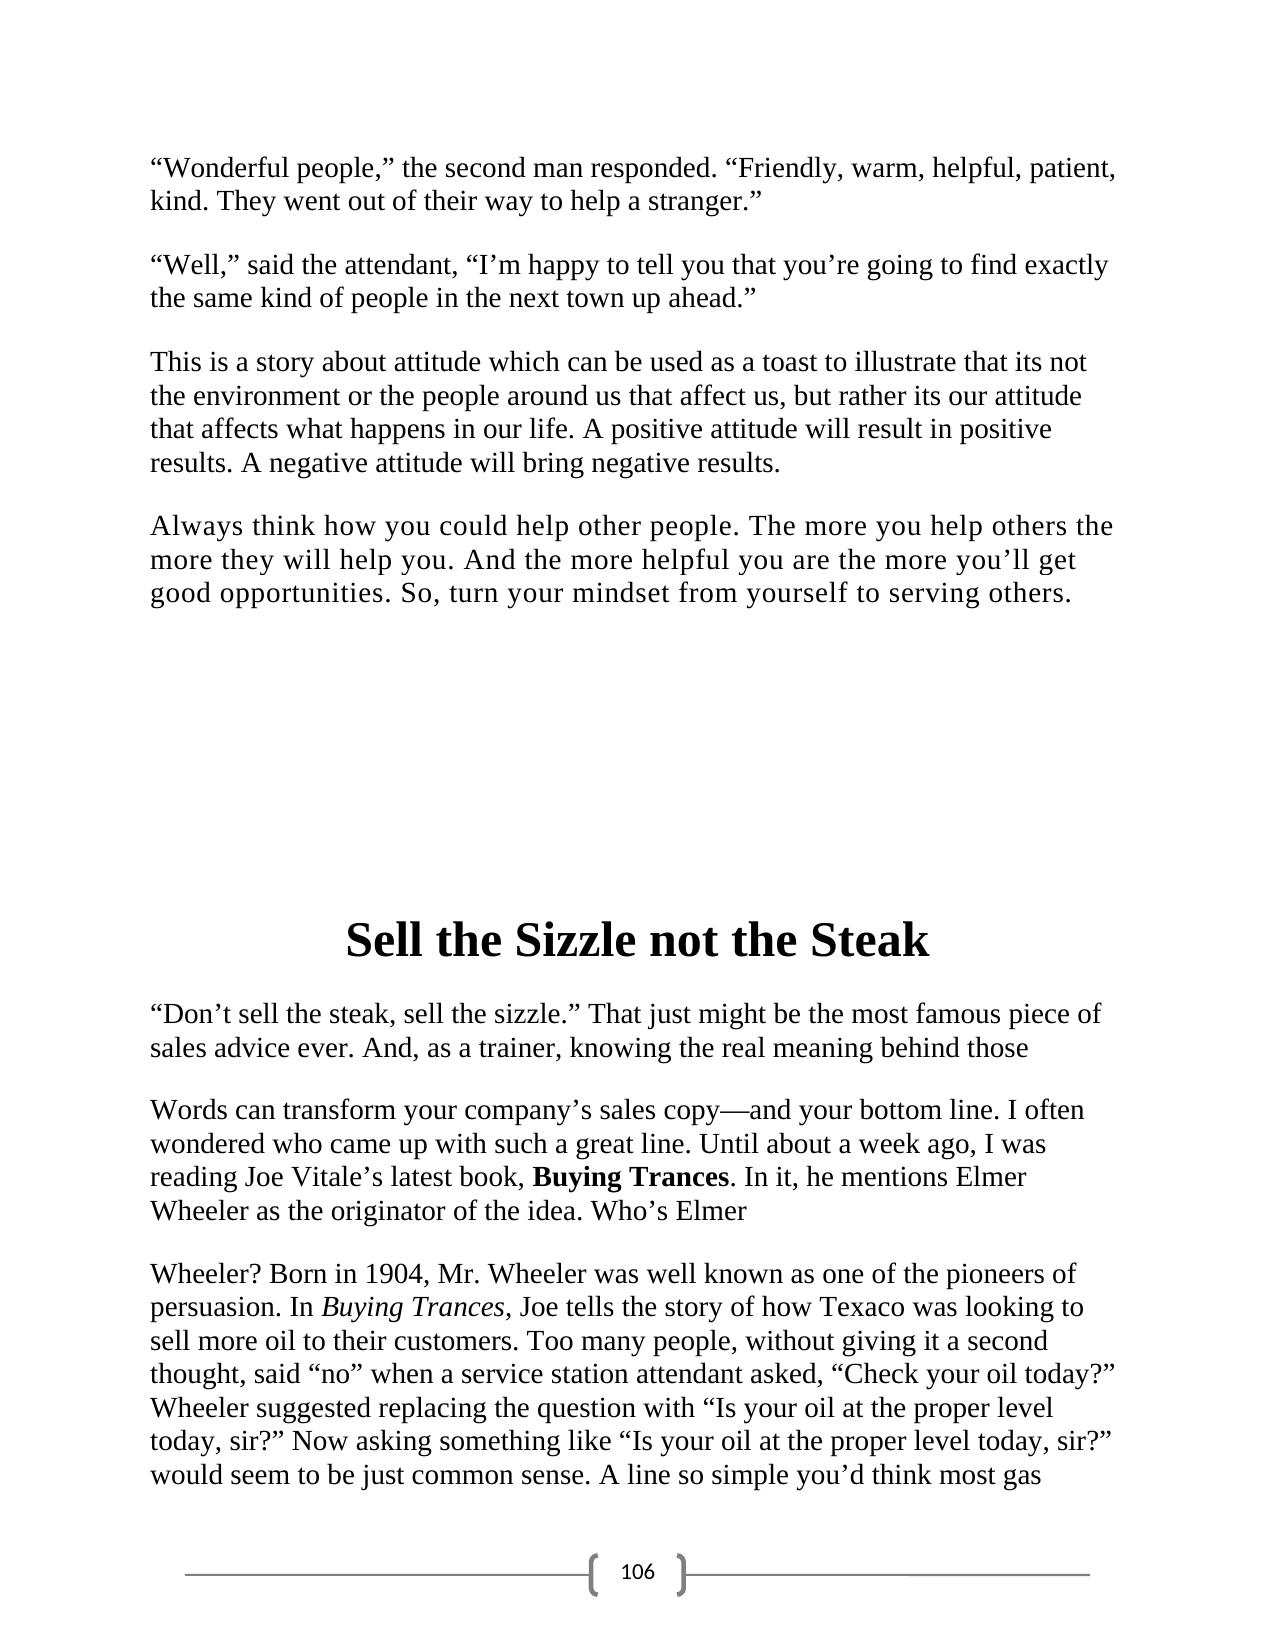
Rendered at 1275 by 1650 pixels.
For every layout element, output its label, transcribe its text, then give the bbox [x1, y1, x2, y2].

text “Don’t sell the steak, sell the sizzle.” That just might be the most famous piece of sales advice ever. And, as a trainer, knowing the real meaning behind those [150, 996, 1125, 1063]
text Words can transform your company’s sales copy—and your bottom line. I often wondered who came up with such a great line. Until about a week ago, I was reading Joe Vitale’s latest book, Buying Trances. In it, he mentions Elmer Wheeler as the originator of the idea. Who’s Elmer [150, 1092, 1125, 1227]
text This is a story about attitude which can be used as a toast to illustrate that its not the environment or the people around us that affect us, but rather its our attitude that affects what happens in our life. A positive attitude will result in positive results. A negative attitude will bring negative results. [150, 344, 1125, 478]
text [150, 1256, 1125, 1491]
text “Well,” said the attendant, “I’m happy to tell you that you’re going to find exactly the same kind of people in the next town up ahead.” [150, 247, 1125, 314]
text “Wonderful people,” the second man responded. “Friendly, warm, helpful, patient, kind. They went out of their way to help a stranger.” [150, 150, 1125, 217]
text Sell the Sizzle not the Steak [150, 909, 1125, 967]
